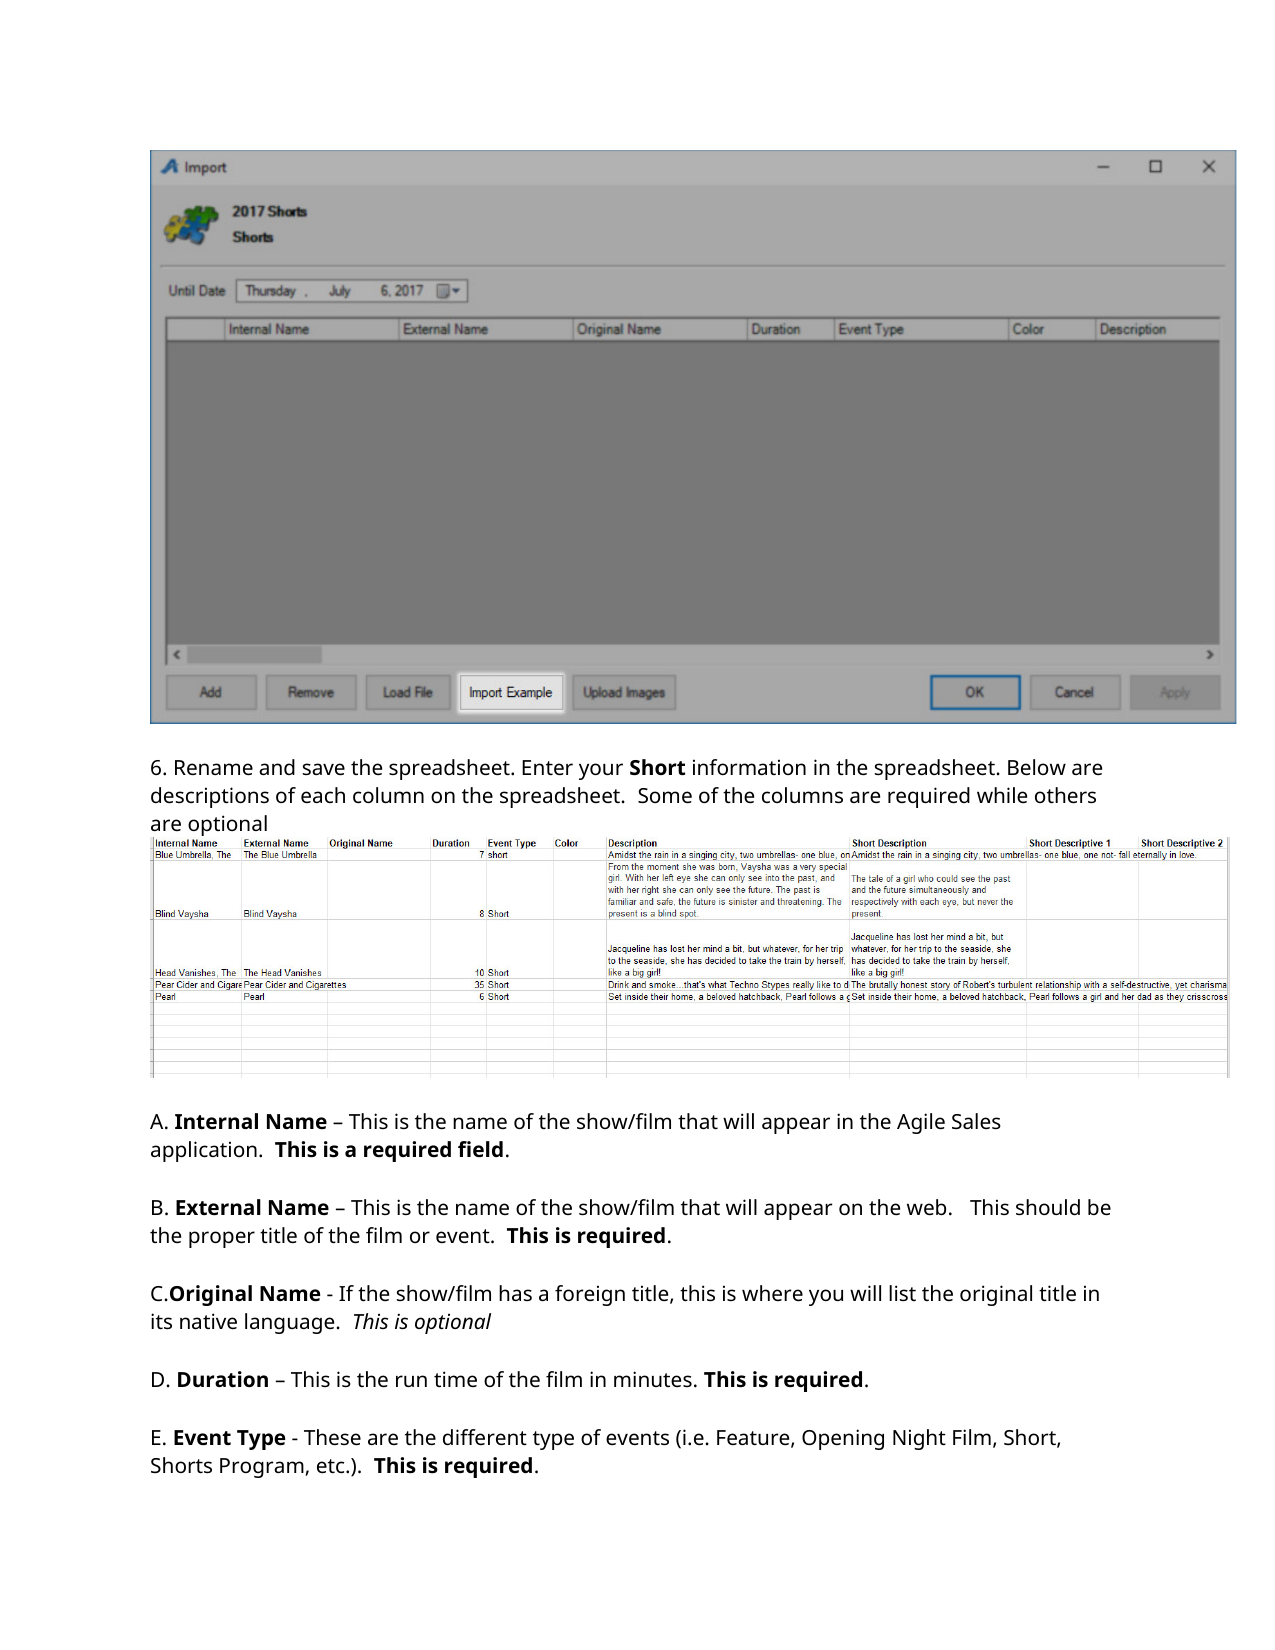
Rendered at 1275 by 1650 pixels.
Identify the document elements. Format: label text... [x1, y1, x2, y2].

text D. Duration – This is the run time of the film in minutes. This is required. [150, 1365, 1125, 1393]
text E. Event Type - These are the different type of events (i.e. Feature, Opening Night Film, Short, Shorts Program, etc.). This is required. [150, 1423, 1125, 1479]
text A. Internal Name – This is the name of the show/film that will appear in the Agile Sales application. This is a required field. [150, 1107, 1125, 1164]
picture [150, 837, 1230, 1078]
text B. External Name – This is the name of the show/film that will appear on the web. This should be the proper title of the film or event. This is required. [150, 1193, 1125, 1250]
text C.Original Name - If the show/film has a foreign title, this is where you will list the original title in its native language. This is optional [150, 1279, 1125, 1336]
text 6. Rename and save the spreadsheet. Enter your Short information in the spreadsheet. Below are descriptions of each column on the spreadsheet. Some of the columns are required while others are optional [150, 753, 1125, 837]
picture [150, 150, 1237, 724]
